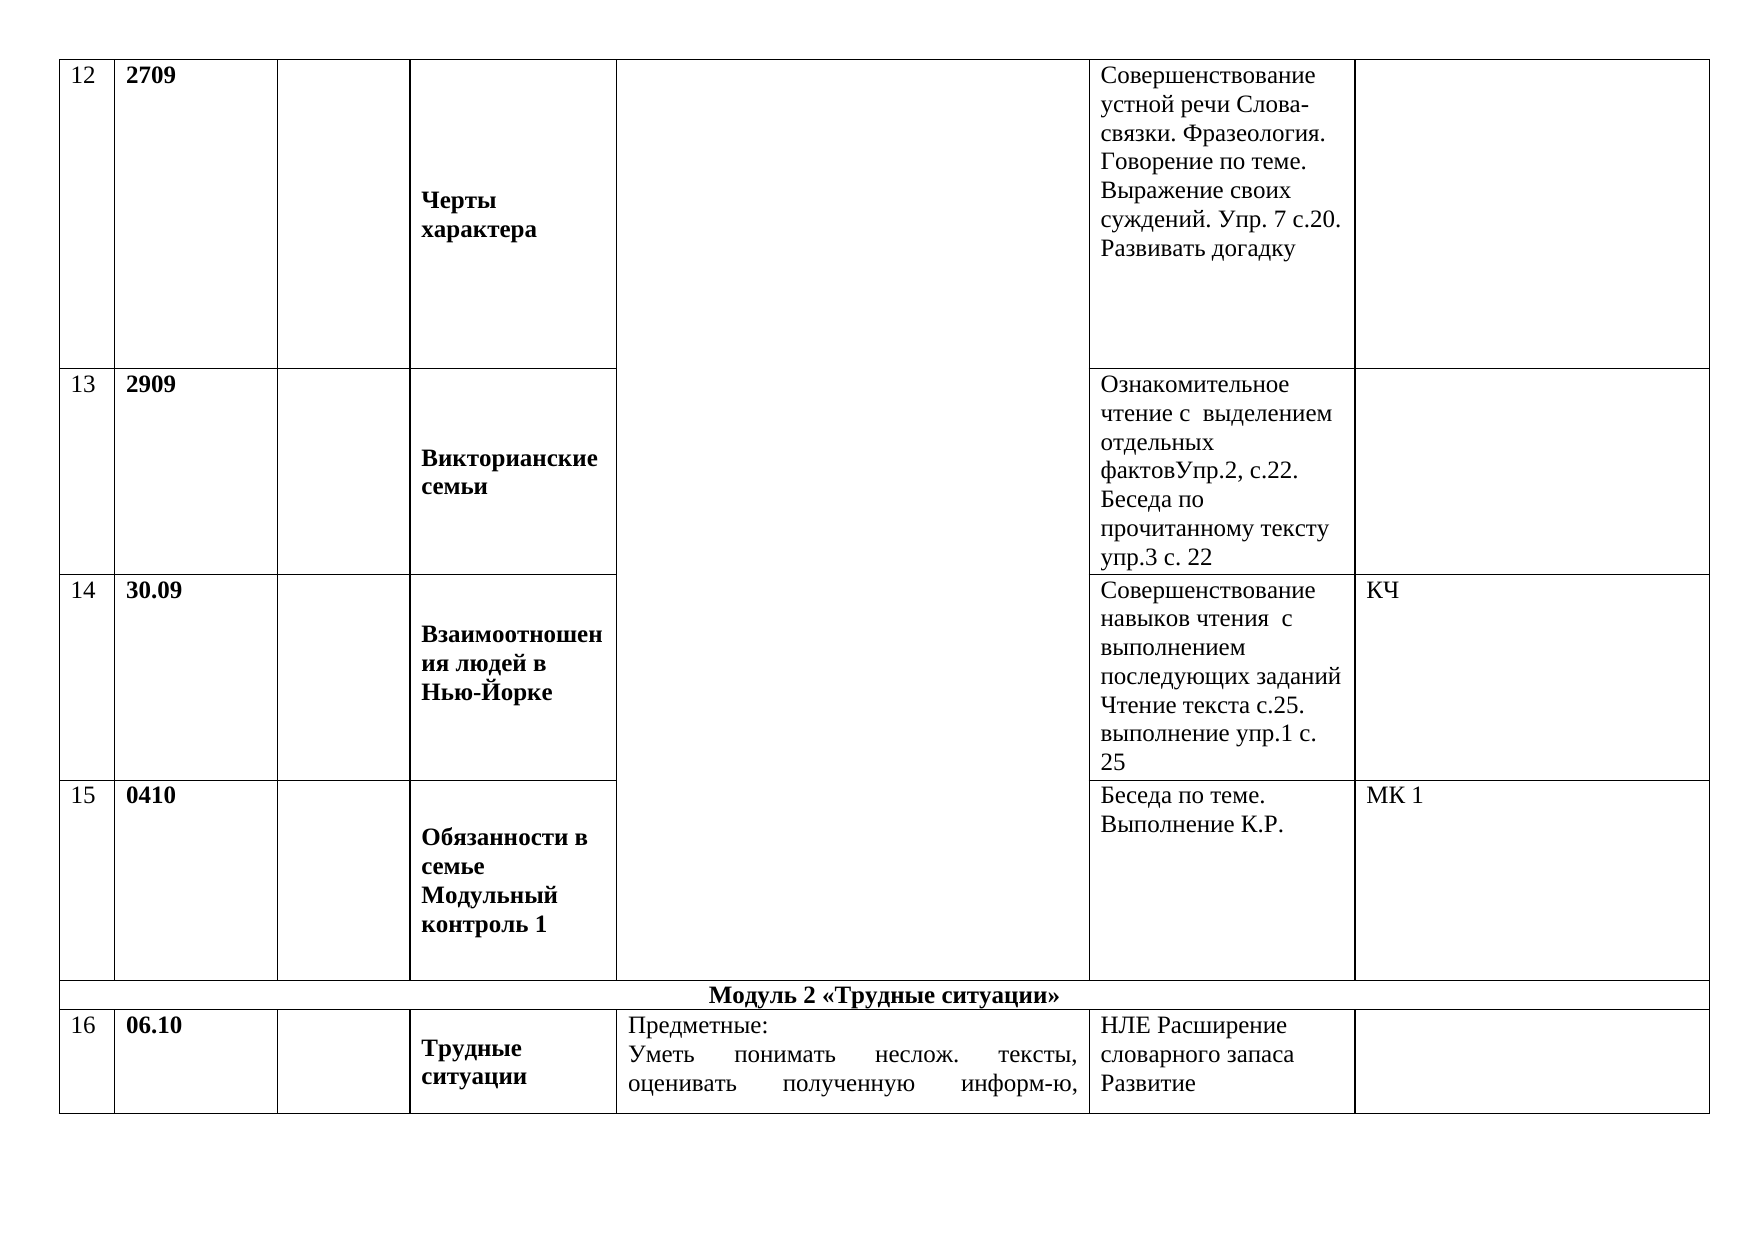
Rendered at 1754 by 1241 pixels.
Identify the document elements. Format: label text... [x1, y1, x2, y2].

table_cell 0410 [115, 781, 277, 979]
table_cell Ознакомительное чтение с выделением отдельных фактовУпр.2, с.22. Беседа по прочитанному тексту упр.3 с. 22 [1090, 369, 1354, 574]
table_cell Совершенствование устной речи Слова-связки. Фразеология. Говорение по теме. Выражение своих суждений. Упр. 7 с.20. Развивать догадку [1090, 60, 1354, 368]
table_cell [278, 1010, 409, 1113]
table_cell 06.10 [115, 1010, 277, 1113]
table_cell Викторианские семьи [411, 369, 616, 574]
table_cell [278, 575, 409, 779]
table_cell 16 [60, 1010, 114, 1113]
table_cell 12 [60, 60, 114, 368]
table_cell 2909 [115, 369, 277, 574]
table_cell Трудные ситуации [411, 1010, 616, 1113]
table_cell МК 1 [1356, 781, 1709, 979]
table_cell Взаимоотношения людей в Нью-Йорке [411, 575, 616, 779]
table_cell 2709 [115, 60, 277, 368]
table_cell 30.09 [115, 575, 277, 779]
table_cell [278, 369, 409, 574]
table_cell Модуль 2 «Трудные ситуации» [60, 981, 1709, 1009]
table_cell Беседа по теме. Выполнение К.Р. [1090, 781, 1354, 979]
table_cell 13 [60, 369, 114, 574]
table_cell [278, 781, 409, 979]
table_cell 14 [60, 575, 114, 779]
table_cell Черты характера [411, 60, 616, 368]
table_cell [1356, 369, 1709, 574]
table_cell [1356, 60, 1709, 368]
table_cell Совершенствование навыков чтения с выполнением последующих заданий Чтение текста с.25. выполнение упр.1 с. 25 [1090, 575, 1354, 779]
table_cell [617, 1010, 1089, 1113]
table_cell [1356, 1010, 1709, 1113]
table_cell КЧ [1356, 575, 1709, 779]
table_cell Обязанности в семье Модульный контроль 1 [411, 781, 616, 979]
table_cell 15 [60, 781, 114, 979]
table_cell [1090, 1010, 1354, 1113]
table_cell [278, 60, 409, 368]
